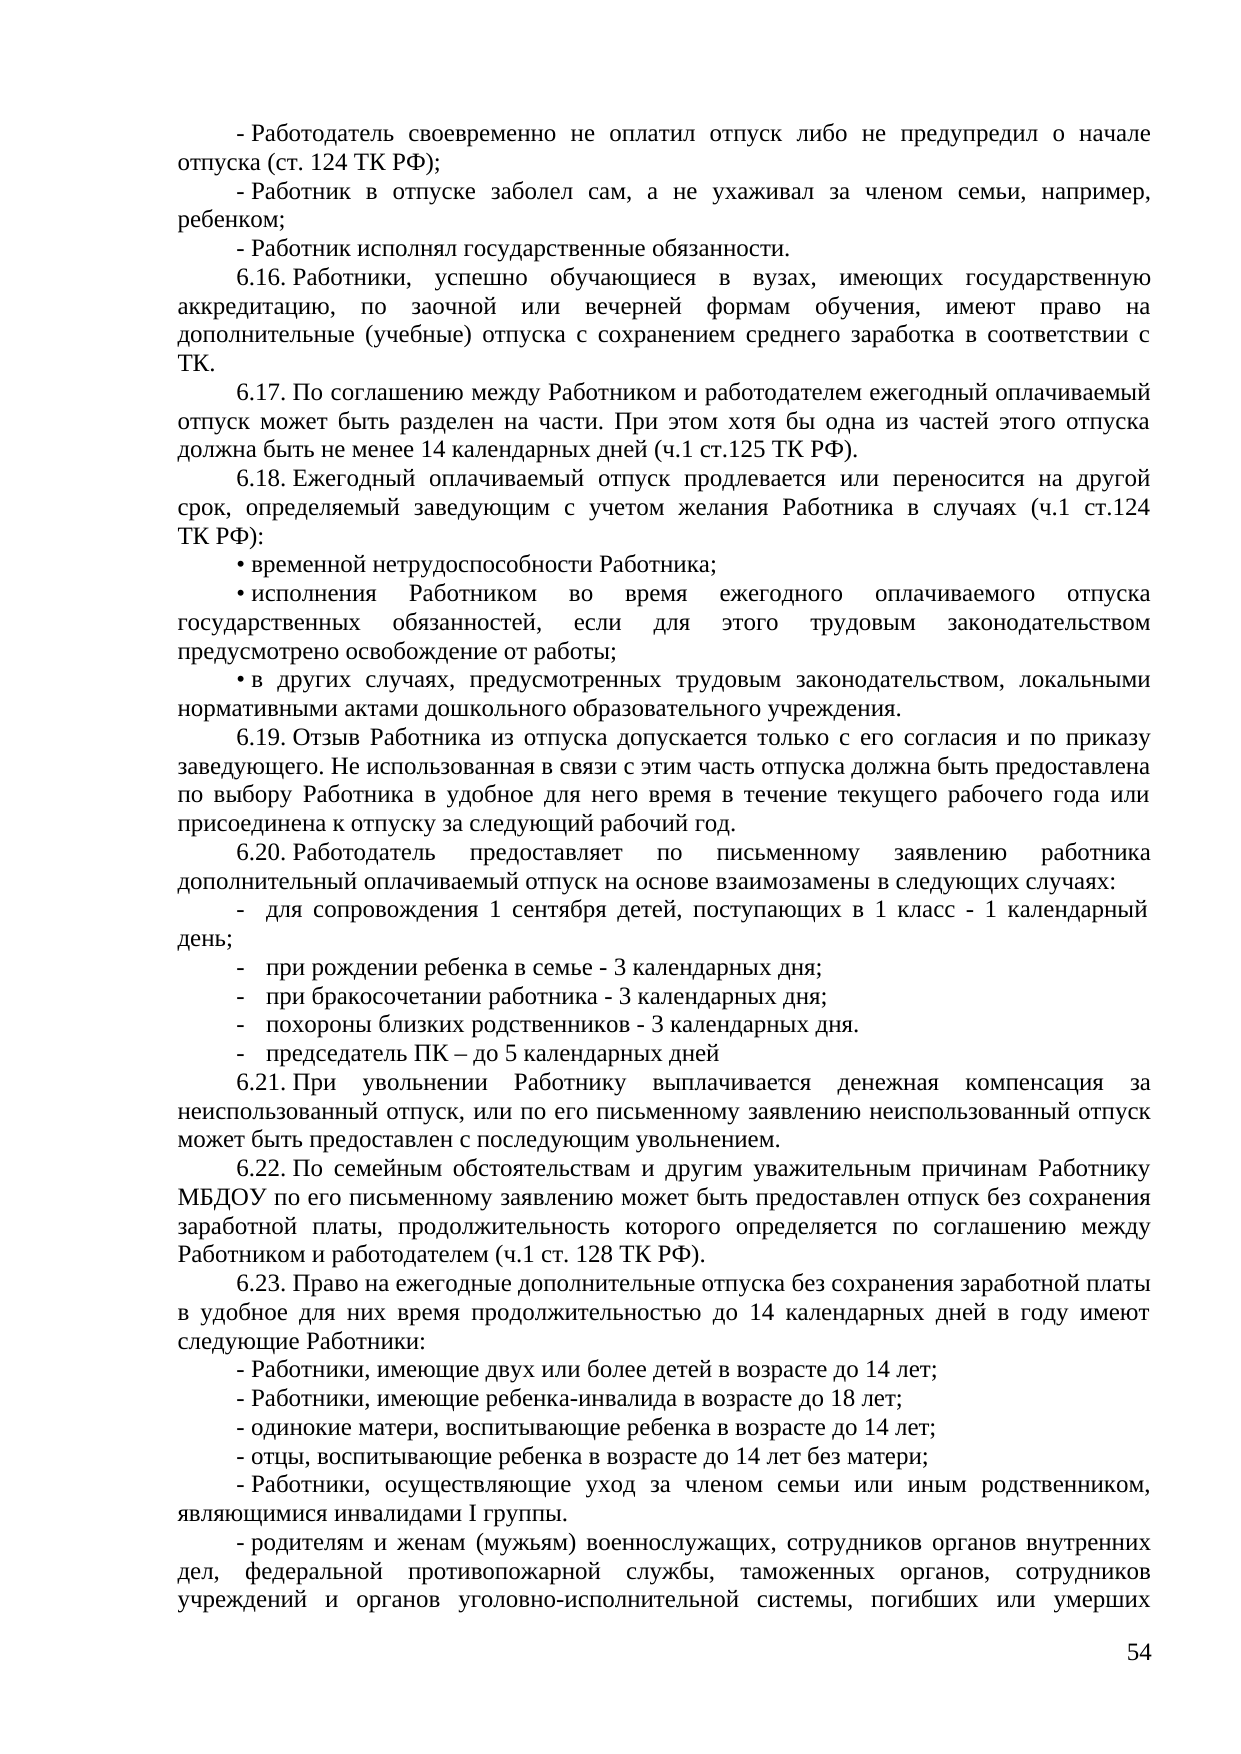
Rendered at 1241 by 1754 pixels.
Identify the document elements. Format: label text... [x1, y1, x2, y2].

text 6.16. Работники, успешно обучающиеся в вузах, имеющих государственную аккредитацию, по заочной или вечерней формам обучения, имеют право на дополнительные (учебные) отпуска с сохранением среднего заработка в соответствии с ТК. [177, 262, 1152, 377]
text - Работники, осуществляющие уход за членом семьи или иным родственником, являющимися инвалидами I группы. [177, 1469, 1152, 1527]
text 6.17. По соглашению между Работником и работодателем ежегодный оплачиваемый отпуск может быть разделен на части. При этом хотя бы одна из частей этого отпуска должна быть не менее 14 календарных дней (ч.1 ст.125 ТК РФ). [177, 377, 1152, 463]
text 6.23. Право на ежегодные дополнительные отпуска без сохранения заработной платы в удобное для них время продолжительностью до 14 календарных дней в году имеют следующие Работники: [177, 1268, 1152, 1354]
text - Работодатель своевременно не оплатил отпуск либо не предупредил о начале отпуска (ст. 124 ТК РФ); [177, 118, 1152, 176]
text - отцы, воспитывающие ребенка в возрасте до 14 лет без матери; [177, 1441, 1152, 1469]
text - председатель ПК – до 5 календарных дней [177, 1038, 1149, 1067]
text 6.20. Работодатель предоставляет по письменному заявлению работника дополнительный оплачиваемый отпуск на основе взаимозамены в следующих случаях: [177, 837, 1152, 894]
text - одинокие матери, воспитывающие ребенка в возрасте до 14 лет; [177, 1412, 1152, 1441]
list при бракосочетании работника - 3 календарных дня; [177, 981, 1149, 1009]
text 6.19. Отзыв Работника из отпуска допускается только с его согласия и по приказу заведующего. Не использованная в связи с этим часть отпуска должна быть предоставлена по выбору Работника в удобное для него время в течение текущего рабочего года или присоединена к отпуску за следующий рабочий год. [177, 722, 1152, 837]
text 6.21. При увольнении Работнику выплачивается денежная компенсация за неиспользованный отпуск, или по его письменному заявлению неиспользованный отпуск может быть предоставлен с последующим увольнением. [177, 1067, 1152, 1153]
text - Работники, имеющие ребенка-инвалида в возрасте до 18 лет; [177, 1383, 1152, 1412]
text 6.18. Ежегодный оплачиваемый отпуск продлевается или переносится на другой срок, определяемый заведующим с учетом желания Работника в случаях (ч.1 ст.124 ТК РФ): [177, 463, 1152, 549]
text - Работник исполнял государственные обязанности. [177, 233, 1152, 262]
text • в других случаях, предусмотренных трудовым законодательством, локальными нормативными актами дошкольного образовательного учреждения. [177, 664, 1152, 722]
list для сопровождения 1 сентября детей, поступающих в 1 класс - 1 календарный день; [177, 894, 1149, 952]
list похороны близких родственников - 3 календарных дня. [177, 1009, 1149, 1038]
list при рождении ребенка в семье - 3 календарных дня; [177, 952, 1149, 981]
text - Работники, имеющие двух или более детей в возрасте до 14 лет; [177, 1354, 1152, 1383]
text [177, 1527, 1152, 1613]
text • исполнения Работником во время ежегодного оплачиваемого отпуска государственных обязанностей, если для этого трудовым законодательством предусмотрено освобождение от работы; [177, 578, 1152, 664]
text 6.22. По семейным обстоятельствам и другим уважительным причинам Работнику МБДОУ по его письменному заявлению может быть предоставлен отпуск без сохранения заработной платы, продолжительность которого определяется по соглашению между Работником и работодателем (ч.1 ст. 128 ТК РФ). [177, 1153, 1152, 1268]
text • временной нетрудоспособности Работника; [177, 549, 1152, 578]
text - Работник в отпуске заболел сам, а не ухаживал за членом семьи, например, ребенком; [177, 176, 1152, 233]
